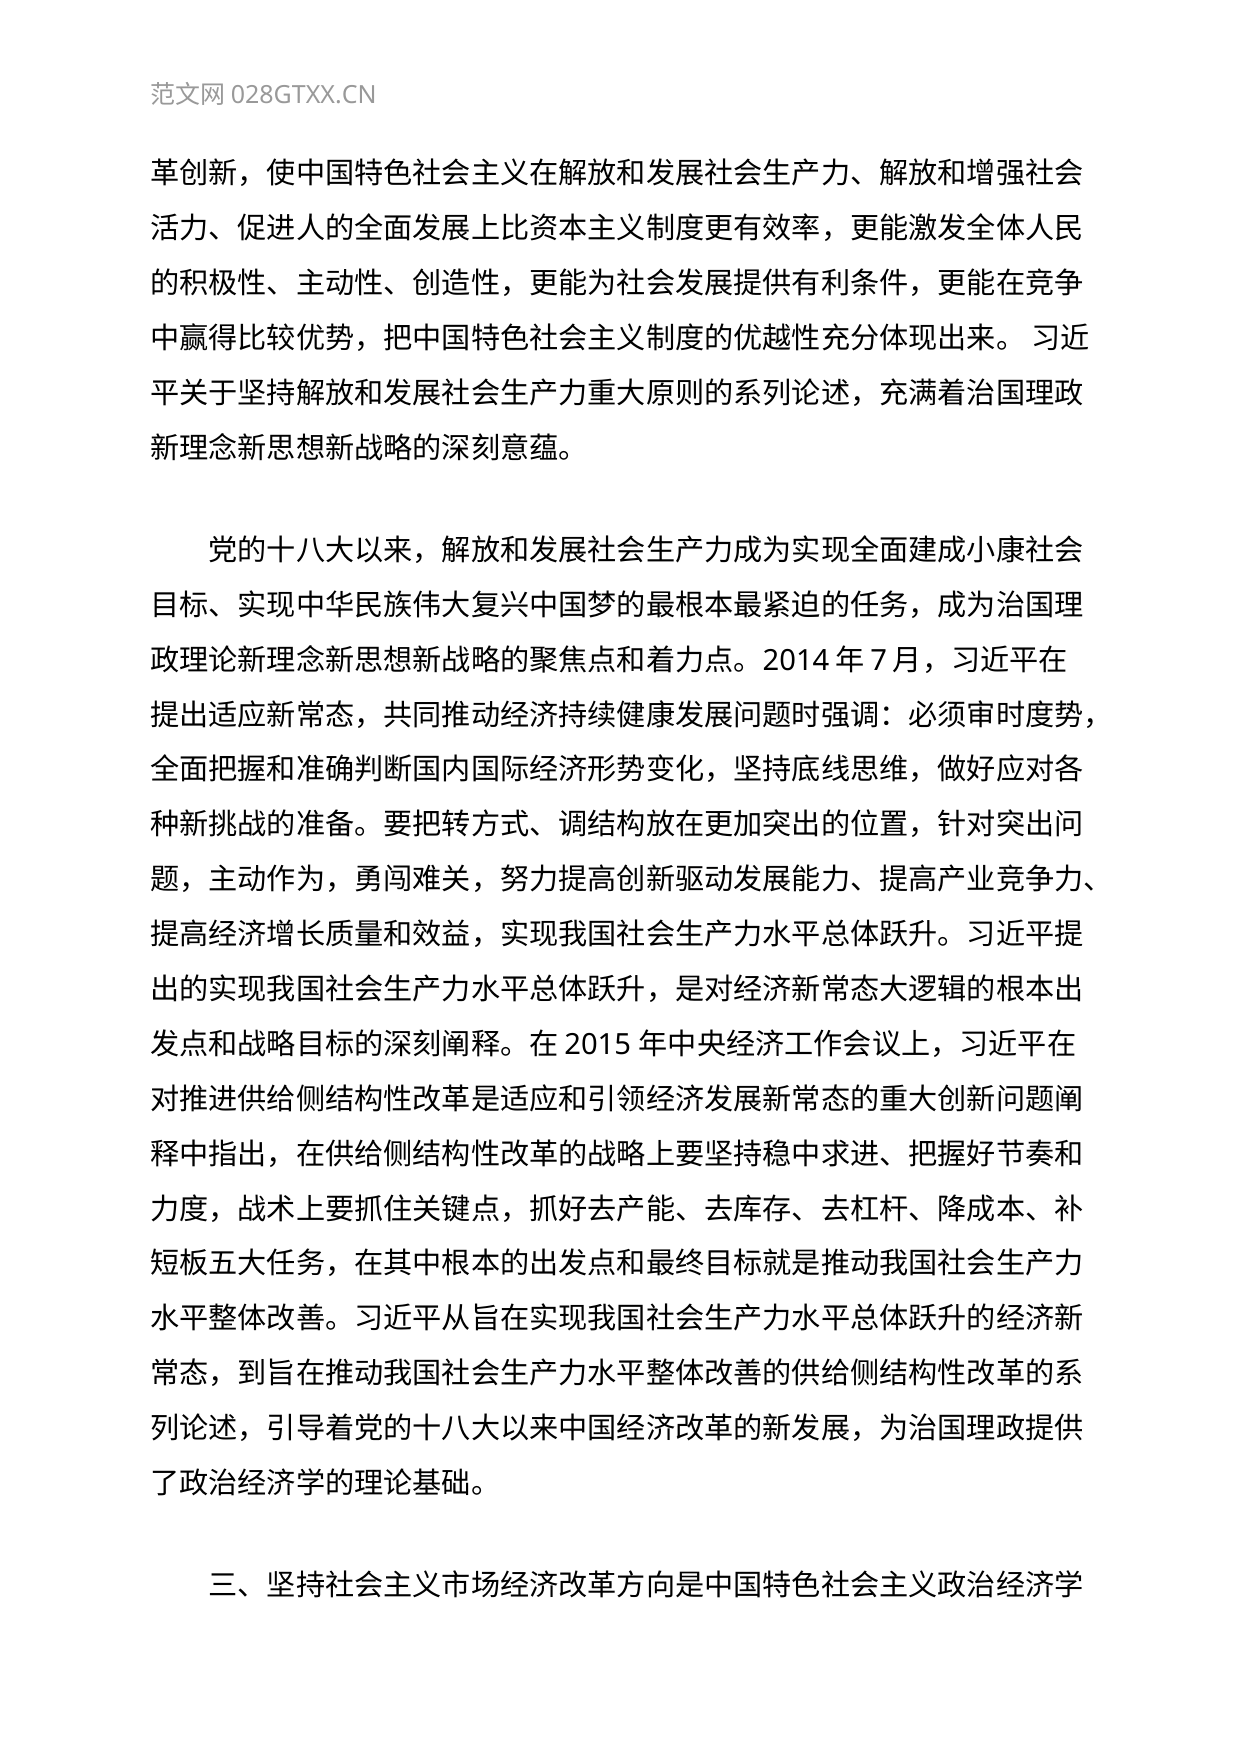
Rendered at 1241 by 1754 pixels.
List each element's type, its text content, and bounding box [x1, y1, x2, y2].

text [150, 150, 1090, 467]
text 党的十八大以来，解放和发展社会生产力成为实现全面建成小康社会目标、实现中华民族伟大复兴中国梦的最根本最紧迫的任务，成为治国理政理论新理念新思想新战略的聚焦点和着力点。2014年7月，习近平在提出适应新常态，共同推动经济持续健康发展问题时强调：必须审时度势，全面把握和准确判断国内国际经济形势变化，坚持底线思维，做好应对各种新挑战的准备。要把转方式、调结构放在更加突出的位置，针对突出问题，主动作为，勇闯难关，努力提高创新驱动发展能力、提高产业竞争力、提高经济增长质量和效益，实现我国社会生产力水平总体跃升。习近平提出的实现我国社会生产力水平总体跃升，是对经济新常态大逻辑的根本出发点和战略目标的深刻阐释。在2015 年中央经济工作会议上，习近平在对推进供给侧结构性改革是适应和引领经济发展新常态的重大创新问题阐释中指出，在供给侧结构性改革的战略上要坚持稳中求进、把握好节奏和力度，战术上要抓住关键点，抓好去产能、去库存、去杠杆、降成本、补短板五大任务，在其中根本的出发点和最终目标就是推动我国社会生产力水平整体改善。习近平从旨在实现我国社会生产力水平总体跃升的经济新常态，到旨在推动我国社会生产力水平整体改善的供给侧结构性改革的系列论述，引导着党的十八大以来中国经济改革的新发展，为治国理政提供了政治经济学的理论基础。 [150, 526, 1090, 1502]
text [150, 1561, 1090, 1604]
